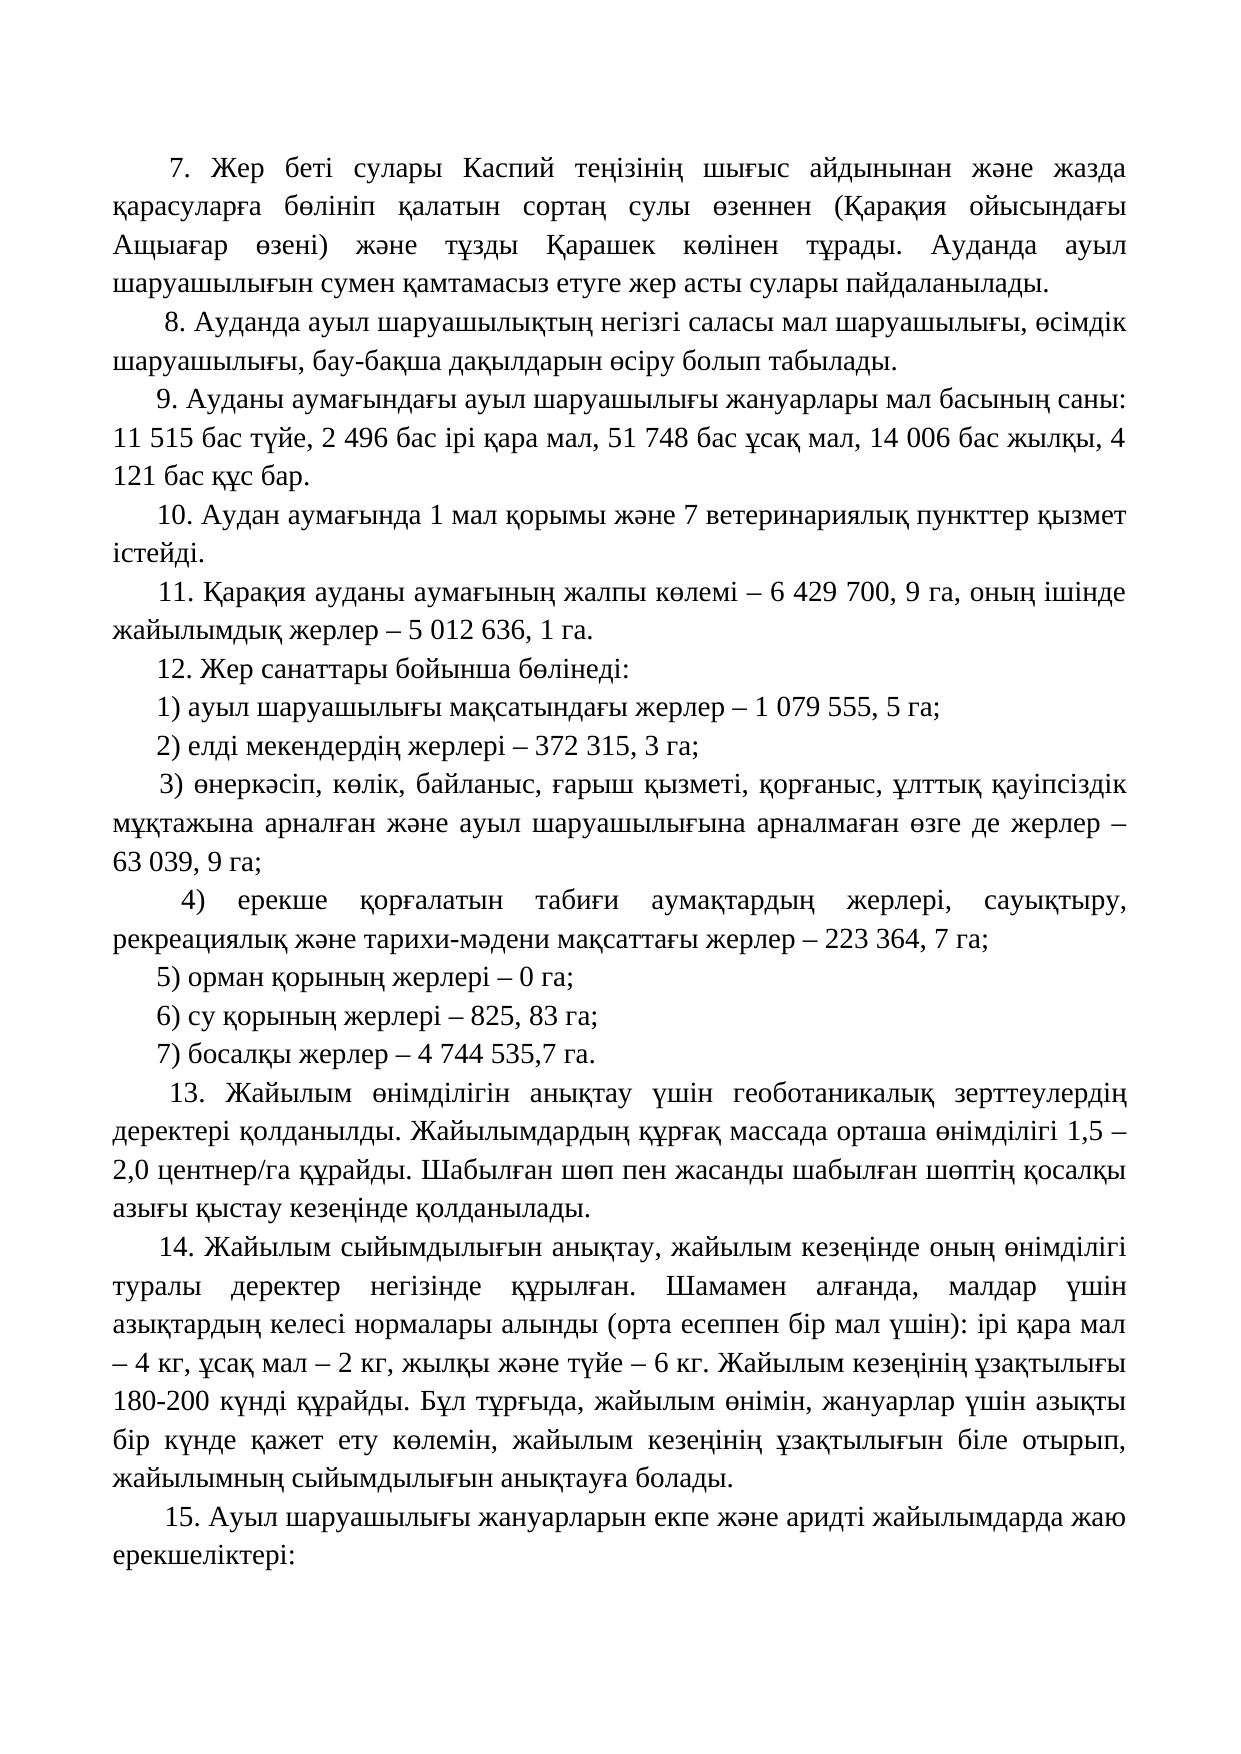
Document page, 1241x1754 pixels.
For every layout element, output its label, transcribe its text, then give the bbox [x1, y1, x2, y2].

text 2) елді мекендердің жерлері – 372 315, 3 га; [112, 728, 1128, 762]
text 13. Жайылым өнімділігін анықтау үшін геоботаникалық зерттеулердің деректері қолданылды. Жайылымдардың құрғақ массада орташа өнімділігі 1,5 – 2,0 центнер/га құрайды. Шабылған шөп пен жасанды шабылған шөптің қосалқы азығы қыстау кезеңінде қолданылады. [112, 1075, 1128, 1224]
text 1) ауыл шаруашылығы мақсатындағы жерлер – 1 079 555, 5 га; [112, 689, 1128, 723]
text 15. Ауыл шаруашылығы жануарларын екпе және аридті жайылымдарда жаю ерекшеліктері: [112, 1499, 1128, 1571]
text 9. Ауданы аумағындағы ауыл шаруашылығы жануарлары мал басының саны: 11 515 бас түйе, 2 496 бас ірі қара мал, 51 748 бас ұсақ мал, 14 006 бас жылқы, 4 121 бас құс бар. [112, 381, 1128, 492]
text 5) орман қорының жерлері – 0 га; [112, 959, 1128, 993]
text 8. Ауданда ауыл шаруашылықтың негізгі саласы мал шаруашылығы, өсімдік шаруашылығы, бау-бақша дақылдарын өсіру болып табылады. [112, 304, 1128, 376]
text 7) босалқы жерлер – 4 744 535,7 га. [112, 1036, 1128, 1070]
text 10. Аудан аумағында 1 мал қорымы және 7 ветеринариялық пункттер қызмет істейді. [112, 497, 1128, 569]
text 3) өнеркәсіп, көлік, байланыс, ғарыш қызметі, қорғаныс, ұлттық қауіпсіздік мұқтажына арналған және ауыл шаруашылығына арналмаған өзге де жерлер – 63 039, 9 га; [112, 767, 1128, 877]
text 4) ерекше қорғалатын табиғи аумақтардың жерлері, сауықтыру, рекреациялық және тарихи-мәдени мақсаттағы жерлер – 223 364, 7 га; [112, 882, 1128, 954]
text 11. Қарақия ауданы аумағының жалпы көлемі – 6 429 700, 9 га, оның ішінде жайылымдық жерлер – 5 012 636, 1 га. [112, 574, 1128, 646]
text 7. Жер беті сулары Каспий теңізінің шығыс айдынынан және жазда қарасуларға бөлініп қалатын сортаң сулы өзеннен (Қарақия ойысындағы Ащыағар өзені) және тұзды Қарашек көлінен тұрады. Ауданда ауыл шаруашылығын сумен қамтамасыз етуге жер асты сулары пайдаланылады. [112, 150, 1128, 299]
text 14. Жайылым сыйымдылығын анықтау, жайылым кезеңінде оның өнімділігі туралы деректер негізінде құрылған. Шамамен алғанда, малдар үшін азықтардың келесі нормалары алынды (орта есеппен бір мал үшін): ірі қара мал – 4 кг, ұсақ мал – 2 кг, жылқы және түйе – 6 кг. Жайылым кезеңінің ұзақтылығы 180-200 күнді құрайды. Бұл тұрғыда, жайылым өнімін, жануарлар үшін азықты бір күнде қажет ету көлемін, жайылым кезеңінің ұзақтылығын біле отырып, жайылымның сыйымдылығын анықтауға болады. [112, 1229, 1128, 1494]
text 6) су қорының жерлері – 825, 83 га; [112, 998, 1128, 1031]
text 12. Жер санаттары бойынша бөлінеді: [112, 651, 1128, 684]
